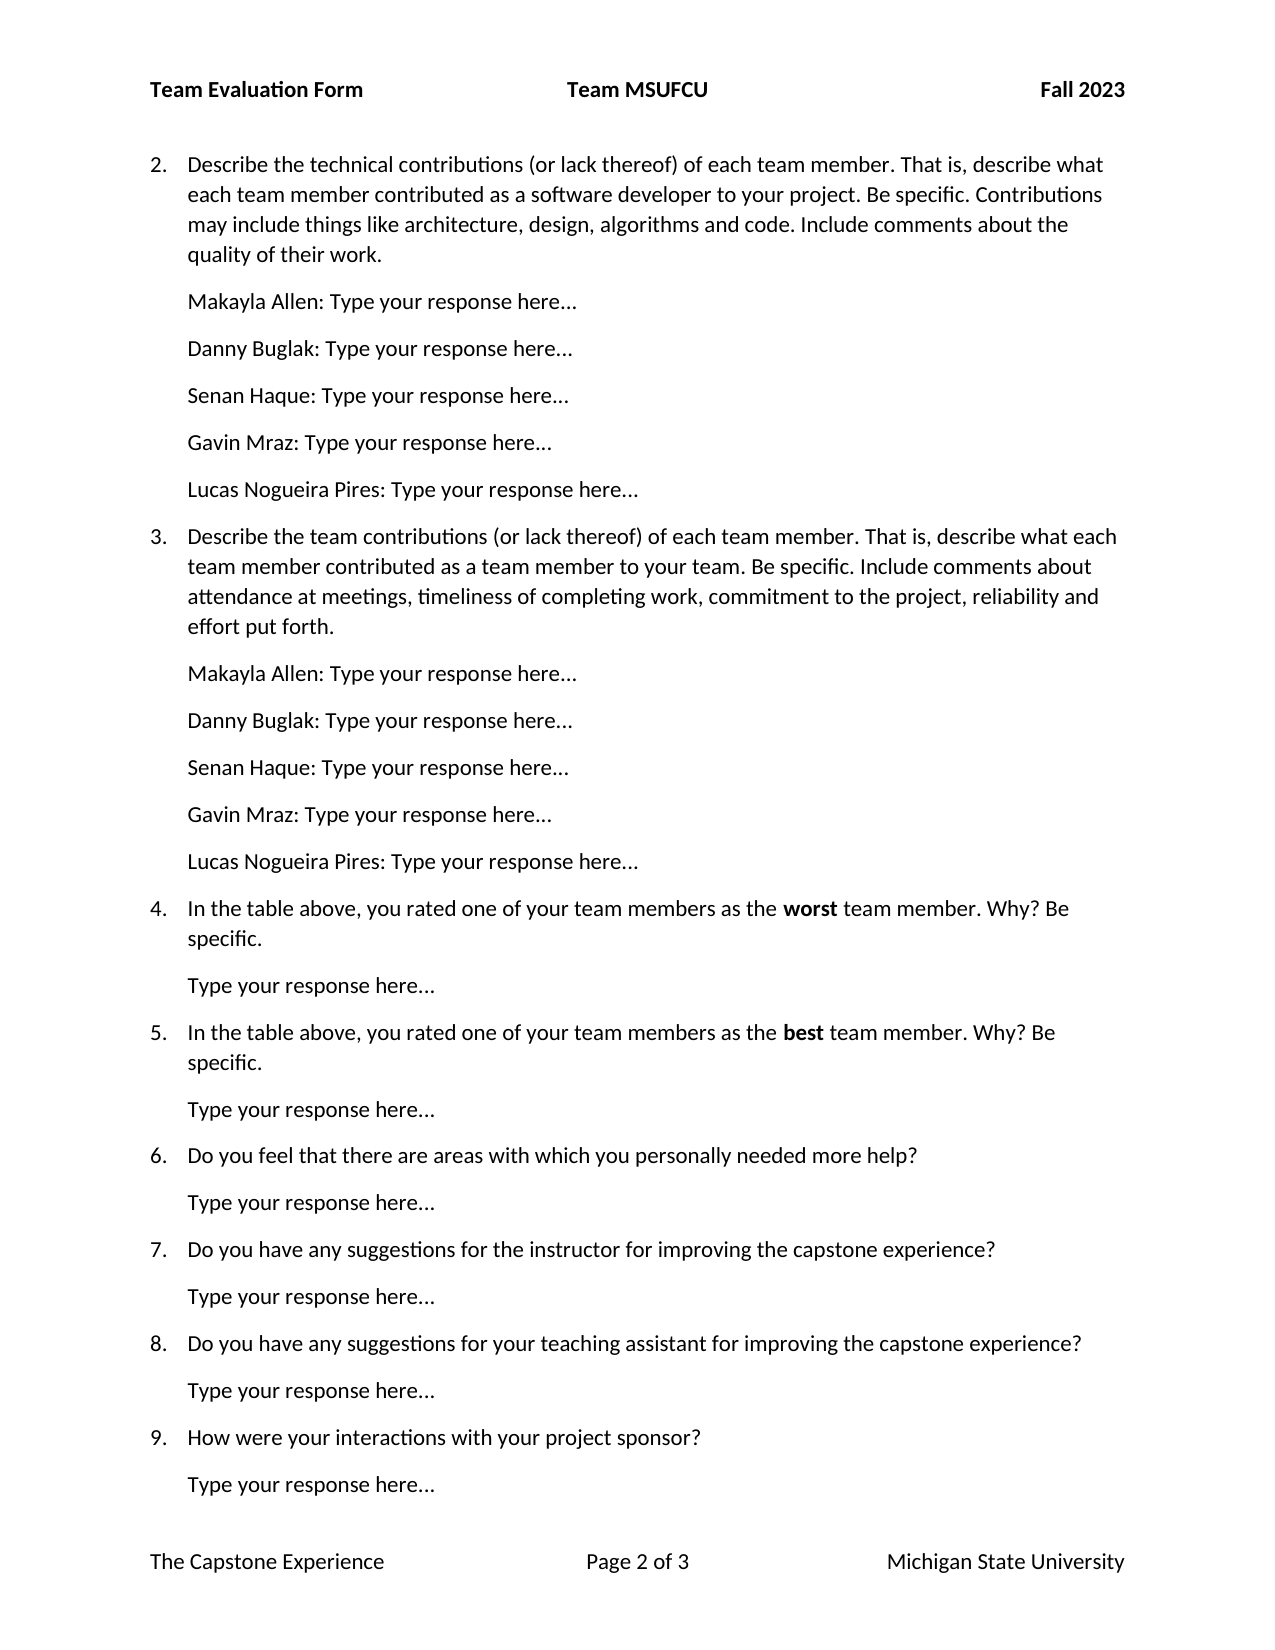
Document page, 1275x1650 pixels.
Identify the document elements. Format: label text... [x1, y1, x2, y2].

text Describe the team contributions (or lack thereof) of each team member. That is, describe what each team member contributed as a team member to your team. Be specific. Include comments about attendance at meetings, timeliness of completing work, commitment to the project, reliability and effort put forth. [150, 522, 1125, 641]
text Do you have any suggestions for your teaching assistant for improving the capstone experience? [150, 1329, 1125, 1357]
text Type your response here... [187, 1282, 1125, 1310]
text Do you feel that there are areas with which you personally needed more help? [150, 1142, 1125, 1170]
text Type your response here... [187, 971, 1125, 999]
text Type your response here... [187, 1376, 1125, 1404]
text Senan Haque: Type your response here... [187, 381, 1125, 409]
text Describe the technical contributions (or lack thereof) of each team member. That is, describe what each team member contributed as a software developer to your project. Be specific. Contributions may include things like architecture, design, algorithms and code. Include comments about the quality of their work. [150, 150, 1125, 269]
text Type your response here... [187, 1188, 1125, 1217]
text Do you have any suggestions for the instructor for improving the capstone experience? [150, 1235, 1125, 1263]
text Gavin Mraz: Type your response here... [187, 800, 1125, 828]
text Senan Haque: Type your response here... [187, 753, 1125, 781]
text Gavin Mraz: Type your response here... [187, 428, 1125, 456]
text Danny Buglak: Type your response here... [187, 706, 1125, 734]
text Type your response here... [187, 1095, 1125, 1123]
text Makayla Allen: Type your response here... [187, 287, 1125, 316]
text Type your response here... [187, 1470, 1125, 1498]
text In the table above, you rated one of your team members as the best team member. Why? Be specific. [150, 1018, 1125, 1076]
text Danny Buglak: Type your response here... [187, 334, 1125, 362]
text Makayla Allen: Type your response here... [187, 659, 1125, 687]
text Lucas Nogueira Pires: Type your response here... [187, 847, 1125, 875]
text How were your interactions with your project sponsor? [150, 1423, 1125, 1451]
text In the table above, you rated one of your team members as the worst team member. Why? Be specific. [150, 894, 1125, 952]
text Lucas Nogueira Pires: Type your response here... [187, 475, 1125, 503]
